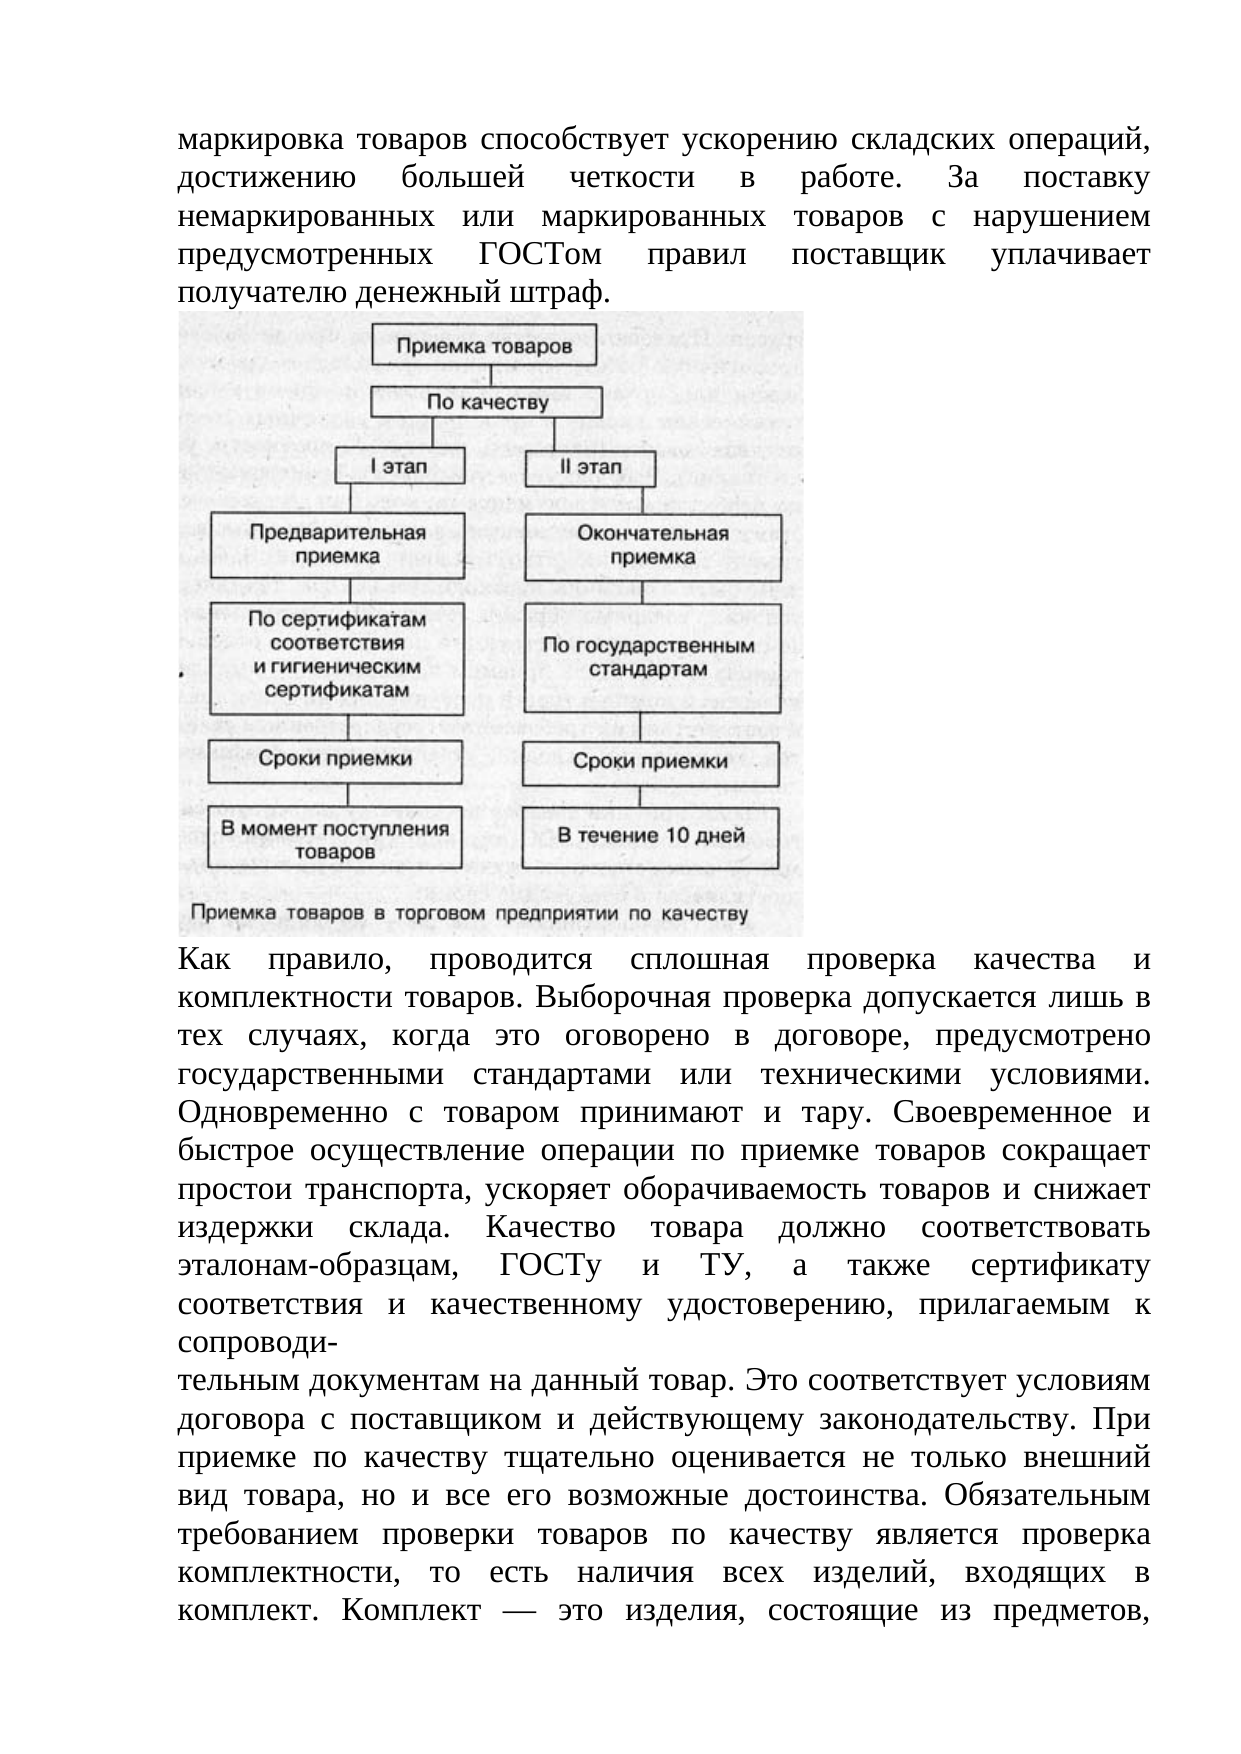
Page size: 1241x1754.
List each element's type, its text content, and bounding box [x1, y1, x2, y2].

picture [178, 311, 804, 937]
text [177, 118, 1152, 310]
text Как правило, проводится сплошная проверка качества и комплектности товаров. Выборочная проверка допускается лишь в тех случаях, когда это оговорено в договоре, предусмотрено государственными стандартами или техническими условиями. Одновременно с товаром принимают и тару. Своевременное и быстрое осуществление операции по приемке товаров сокращает простои транспорта, ускоряет оборачиваемость товаров и снижает издержки склада. Качество товара должно соответствовать эталонам-образцам, ГОСТу и ТУ, а также сертификату соответствия и качественному удостоверению, прилагаемым к сопроводи- [177, 938, 1152, 1359]
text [177, 1359, 1152, 1628]
table_header [177, 310, 1152, 938]
